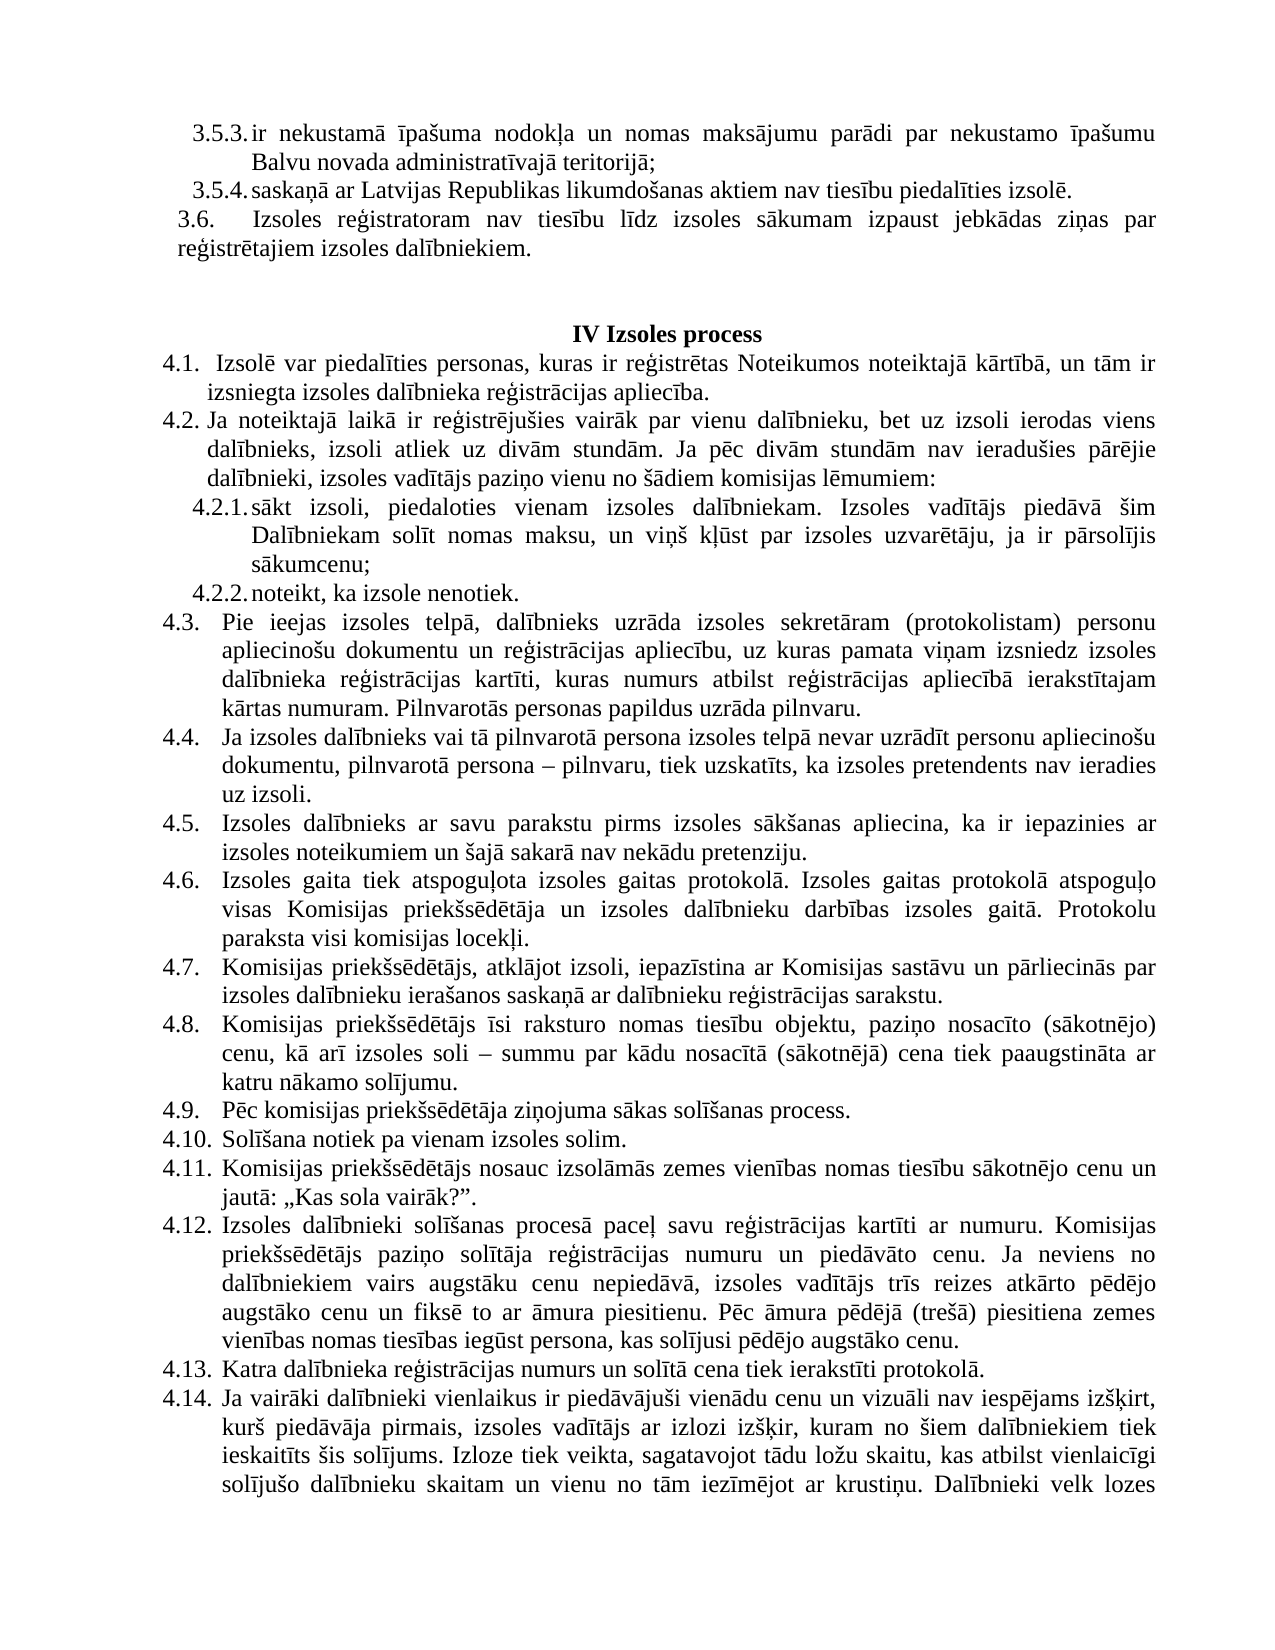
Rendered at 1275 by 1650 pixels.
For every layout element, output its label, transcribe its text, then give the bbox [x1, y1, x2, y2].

list Ja noteiktajā laikā ir reģistrējušies vairāk par vienu dalībnieku, bet uz izsoli ierodas viens dalībnieks, izsoli atliek uz divām stundām. Ja pēc divām stundām nav ieradušies pārējie dalībnieki, izsoles vadītājs paziņo vienu no šādiem komisijas lēmumiem: [162, 406, 1157, 492]
list saskaņā ar Latvijas Republikas likumdošanas aktiem nav tiesību piedalīties izsolē. [192, 176, 1157, 204]
list sākt izsoli, piedaloties vienam izsoles dalībniekam. Izsoles vadītājs piedāvā šim Dalībniekam solīt nomas maksu, un viņš kļūst par izsoles uzvarētāju, ja ir pārsolījis sākumcenu; [192, 492, 1157, 578]
list Komisijas priekšsēdētājs, atklājot izsoli, iepazīstina ar Komisijas sastāvu un pārliecinās par izsoles dalībnieku ierašanos saskaņā ar dalībnieku reģistrācijas sarakstu. [162, 952, 1157, 1009]
list Katra dalībnieka reģistrācijas numurs un solītā cena tiek ierakstīti protokolā. [162, 1354, 1157, 1383]
list Pēc komisijas priekšsēdētāja ziņojuma sākas solīšanas process. [162, 1096, 1157, 1124]
list Izsoles gaita tiek atspoguļota izsoles gaitas protokolā. Izsoles gaitas protokolā atspoguļo visas Komisijas priekšsēdētāja un izsoles dalībnieku darbības izsoles gaitā. Protokolu paraksta visi komisijas locekļi. [162, 866, 1157, 952]
list Komisijas priekšsēdētājs īsi raksturo nomas tiesību objektu, paziņo nosacīto (sākotnējo) cenu, kā arī izsoles soli – summu par kādu nosacītā (sākotnējā) cena tiek paaugstināta ar katru nākamo solījumu. [162, 1009, 1157, 1096]
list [162, 1383, 1157, 1498]
list Pie ieejas izsoles telpā, dalībnieks uzrāda izsoles sekretāram (protokolistam) personu apliecinošu dokumentu un reģistrācijas apliecību, uz kuras pamata viņam izsniedz izsoles dalībnieka reģistrācijas kartīti, kuras numurs atbilst reģistrācijas apliecībā ierakstītajam kārtas numuram. Pilnvarotās personas papildus uzrāda pilnvaru. [162, 607, 1157, 722]
list ir nekustamā īpašuma nodokļa un nomas maksājumu parādi par nekustamo īpašumu Balvu novada administratīvajā teritorijā; [192, 118, 1157, 176]
list Solīšana notiek pa vienam izsoles solim. [162, 1124, 1157, 1153]
list Komisijas priekšsēdētājs nosauc izsolāmās zemes vienības nomas tiesību sākotnējo cenu un jautā: „Kas sola vairāk?”. [162, 1153, 1157, 1211]
list Izsoles dalībnieki solīšanas procesā paceļ savu reģistrācijas kartīti ar numuru. Komisijas priekšsēdētājs paziņo solītāja reģistrācijas numuru un piedāvāto cenu. Ja neviens no dalībniekiem vairs augstāku cenu nepiedāvā, izsoles vadītājs trīs reizes atkārto pēdējo augstāko cenu un fiksē to ar āmura piesitienu. Pēc āmura pēdējā (trešā) piesitiena zemes vienības nomas tiesības iegūst persona, kas solījusi pēdējo augstāko cenu. [162, 1211, 1157, 1354]
list Ja izsoles dalībnieks vai tā pilnvarotā persona izsoles telpā nevar uzrādīt personu apliecinošu dokumentu, pilnvarotā persona – pilnvaru, tiek uzskatīts, ka izsoles pretendents nav ieradies uz izsoli. [162, 722, 1157, 808]
list Izsoles dalībnieks ar savu parakstu pirms izsoles sākšanas apliecina, ka ir iepazinies ar izsoles noteikumiem un šajā sakarā nav nekādu pretenziju. [162, 808, 1157, 866]
text IV Izsoles process [177, 319, 1157, 348]
list noteikt, ka izsole nenotiek. [192, 578, 1157, 607]
list Izsolē var piedalīties personas, kuras ir reģistrētas Noteikumos noteiktajā kārtībā, un tām ir izsniegta izsoles dalībnieka reģistrācijas apliecība. [162, 348, 1157, 406]
list Izsoles reģistratoram nav tiesību līdz izsoles sākumam izpaust jebkādas ziņas par reģistrētajiem izsoles dalībniekiem. [177, 204, 1157, 262]
